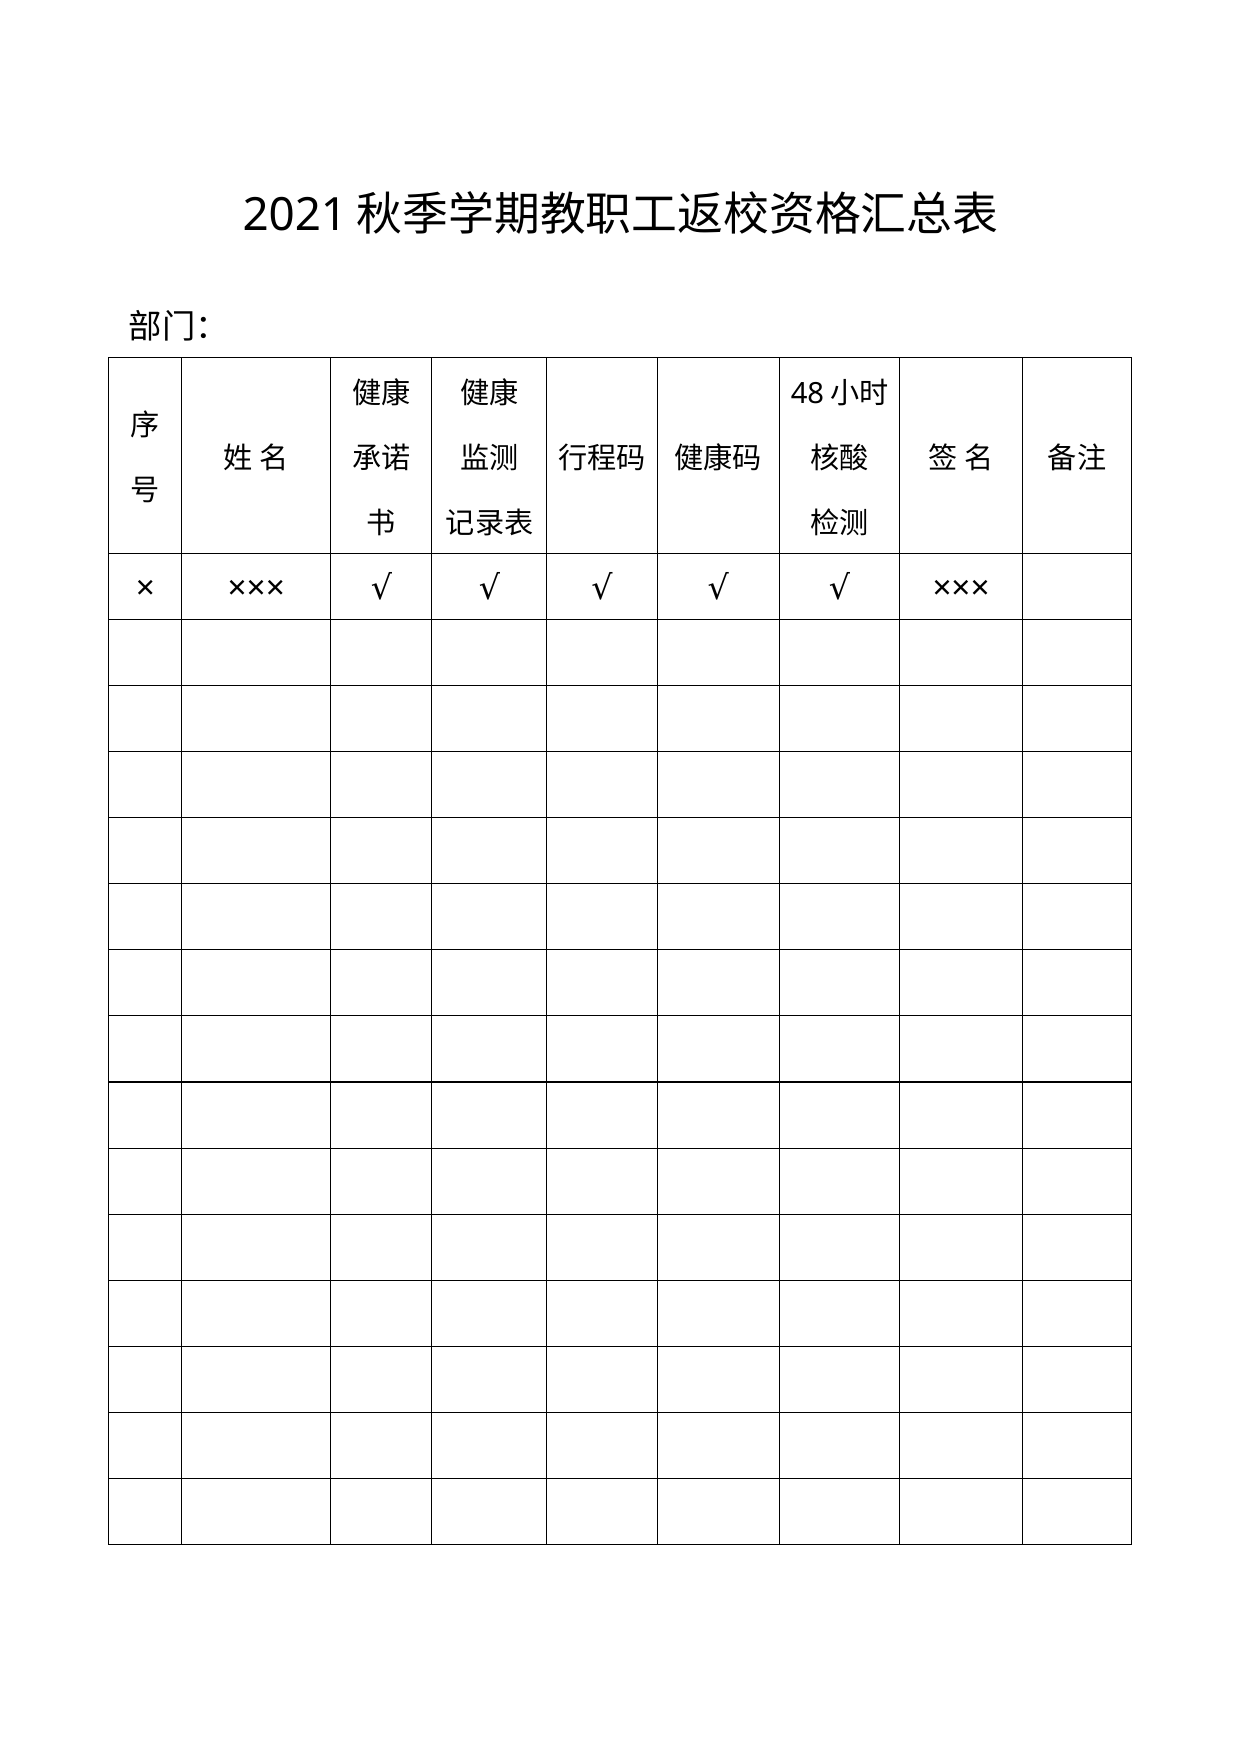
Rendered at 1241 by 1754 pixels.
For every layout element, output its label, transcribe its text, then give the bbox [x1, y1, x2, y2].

table_header 备注 [1023, 358, 1131, 553]
table_cell [432, 1347, 546, 1412]
table_cell [547, 1215, 657, 1279]
table_cell [331, 620, 431, 685]
table_cell [780, 1016, 899, 1081]
table_cell [331, 752, 431, 817]
table_cell [658, 1347, 779, 1412]
text 部门： [128, 292, 1053, 357]
table_cell [331, 1479, 431, 1544]
table_cell [900, 1479, 1022, 1544]
table_cell [331, 818, 431, 883]
table_cell [1023, 1347, 1131, 1412]
table_cell [432, 686, 546, 751]
table_cell [1023, 686, 1131, 751]
table_cell [182, 884, 330, 949]
table_cell √ [331, 554, 431, 619]
table_cell [658, 620, 779, 685]
table_cell [182, 818, 330, 883]
table_cell [432, 818, 546, 883]
table_cell [1023, 1215, 1131, 1279]
table_cell [109, 950, 181, 1015]
table_header 姓 名 [182, 358, 330, 553]
table_cell [658, 1083, 779, 1147]
table_cell [900, 686, 1022, 751]
table_cell [1023, 1479, 1131, 1544]
table_cell [547, 1016, 657, 1081]
table_cell [432, 1083, 546, 1147]
table_cell [331, 1016, 431, 1081]
table_cell [432, 950, 546, 1015]
table_cell √ [547, 554, 657, 619]
table_cell [109, 752, 181, 817]
table_cell [331, 1281, 431, 1346]
table_cell [547, 1281, 657, 1346]
table_cell [900, 620, 1022, 685]
table_cell [109, 1149, 181, 1213]
table_cell [780, 1149, 899, 1213]
table_cell [1023, 1083, 1131, 1147]
table_cell [432, 752, 546, 817]
table_cell [547, 884, 657, 949]
table_cell [900, 950, 1022, 1015]
table_cell [780, 884, 899, 949]
table_cell [547, 1149, 657, 1213]
table_cell ××× [182, 554, 330, 619]
table_cell [658, 1016, 779, 1081]
table_cell [547, 752, 657, 817]
table_cell [780, 1215, 899, 1279]
table_cell [780, 1347, 899, 1412]
table_header 健康承诺书 [331, 358, 431, 553]
table_cell [182, 620, 330, 685]
table_cell [1023, 818, 1131, 883]
table_cell [109, 1347, 181, 1412]
table_cell [1023, 1413, 1131, 1478]
table_cell [331, 884, 431, 949]
table_cell [432, 620, 546, 685]
table_cell [182, 1479, 330, 1544]
table_cell [900, 1083, 1022, 1147]
table_cell [109, 1016, 181, 1081]
table_cell [182, 1149, 330, 1213]
table_cell [432, 1479, 546, 1544]
table_cell √ [432, 554, 546, 619]
table_cell [780, 818, 899, 883]
table_cell [658, 1149, 779, 1213]
table_cell [331, 1215, 431, 1279]
table_cell [432, 1215, 546, 1279]
table_cell [109, 686, 181, 751]
table_cell [182, 950, 330, 1015]
table_header 48小时核酸 检测 [780, 358, 899, 553]
table_cell [900, 1347, 1022, 1412]
table_header 健康 监测 记录表 [432, 358, 546, 553]
table_cell [1023, 1016, 1131, 1081]
table_cell [109, 1413, 181, 1478]
text 2021秋季学期教职工返校资格汇总表 [187, 162, 1053, 259]
table_cell [658, 1479, 779, 1544]
table_cell [547, 818, 657, 883]
table_cell [658, 884, 779, 949]
table_cell [432, 1149, 546, 1213]
table_cell [780, 686, 899, 751]
table_cell [900, 1149, 1022, 1213]
table_cell [658, 818, 779, 883]
table_cell [1023, 950, 1131, 1015]
table_cell ××× [900, 554, 1022, 619]
table_cell [900, 1281, 1022, 1346]
table_cell √ [780, 554, 899, 619]
table_cell [658, 686, 779, 751]
table_header 签 名 [900, 358, 1022, 553]
table_header 健康码 [658, 358, 779, 553]
table_cell [658, 1281, 779, 1346]
table_cell × [109, 554, 181, 619]
table_cell [900, 1016, 1022, 1081]
table_cell [780, 1281, 899, 1346]
table_cell [547, 950, 657, 1015]
table_cell [1023, 554, 1131, 619]
table_cell [432, 1016, 546, 1081]
table_cell [900, 752, 1022, 817]
table_cell [1023, 884, 1131, 949]
table_cell [658, 950, 779, 1015]
table_cell [780, 620, 899, 685]
table_cell [182, 1413, 330, 1478]
table_cell [109, 620, 181, 685]
table_cell [1023, 752, 1131, 817]
table_cell [1023, 1149, 1131, 1213]
table_cell [182, 1016, 330, 1081]
table_cell [780, 1479, 899, 1544]
table_header 序号 [109, 358, 181, 553]
table_cell [900, 884, 1022, 949]
table_cell [658, 752, 779, 817]
table_cell [658, 1413, 779, 1478]
table_cell [658, 1215, 779, 1279]
table_cell [432, 884, 546, 949]
table_cell [780, 950, 899, 1015]
table_cell [109, 818, 181, 883]
table_cell [900, 818, 1022, 883]
table_cell [331, 1149, 431, 1213]
table_cell [547, 1413, 657, 1478]
table_cell [331, 1413, 431, 1478]
table_cell [547, 1083, 657, 1147]
table_cell [432, 1413, 546, 1478]
table_cell [331, 950, 431, 1015]
table_cell [109, 1215, 181, 1279]
table_cell [1023, 1281, 1131, 1346]
table_cell [547, 620, 657, 685]
table_cell [182, 686, 330, 751]
table_cell [780, 1083, 899, 1147]
table_cell [547, 686, 657, 751]
table_cell [780, 1413, 899, 1478]
table_cell [182, 752, 330, 817]
table_cell [182, 1215, 330, 1279]
table_cell [900, 1215, 1022, 1279]
table_cell [182, 1347, 330, 1412]
table_cell [109, 1479, 181, 1544]
table_cell [547, 1347, 657, 1412]
table_cell [547, 1479, 657, 1544]
table_cell [331, 1083, 431, 1147]
table_cell [109, 1281, 181, 1346]
table_cell [432, 1281, 546, 1346]
table_cell [1023, 620, 1131, 685]
table_cell [182, 1083, 330, 1147]
table_cell [780, 752, 899, 817]
table_cell [109, 1083, 181, 1147]
table_cell [182, 1281, 330, 1346]
table_cell [900, 1413, 1022, 1478]
table_cell √ [658, 554, 779, 619]
table_cell [331, 1347, 431, 1412]
table_header 行程码 [547, 358, 657, 553]
table_cell [331, 686, 431, 751]
table_cell [109, 884, 181, 949]
